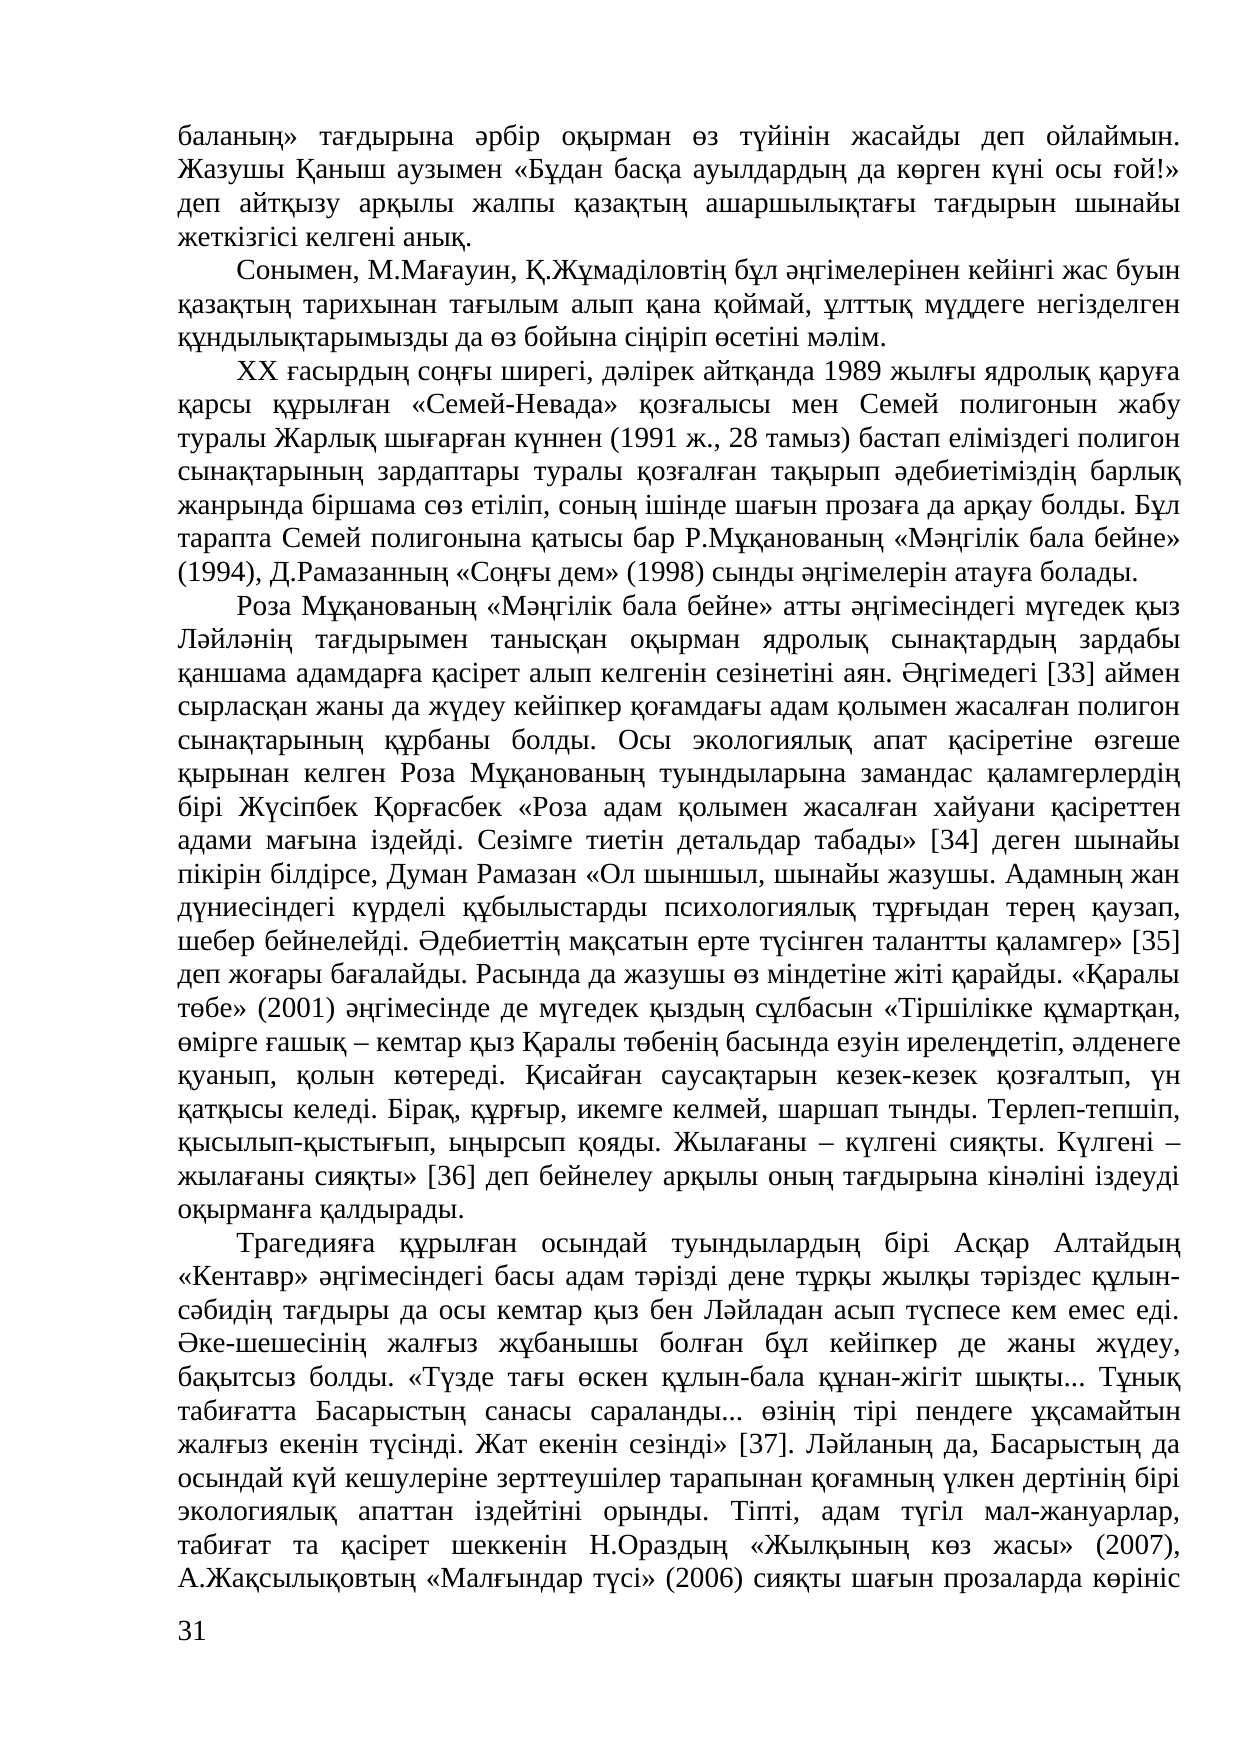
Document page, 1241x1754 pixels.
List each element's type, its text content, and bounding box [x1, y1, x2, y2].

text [177, 118, 1181, 252]
list Роза Мұқанованың «Мәңгілік бала бейне» атты әңгімесіндегі мүгедек қыз Ләйләнің тағдырымен танысқан оқырман ядролық сынақтардың зардабы қаншама адамдарға қасірет алып келгенін сезінетіні аян. Әңгімедегі [33] аймен сырласқан жаны да жүдеу кейіпкер қоғамдағы адам қолымен жасалған полигон сынақтарының құрбаны болды. Осы экологиялық апат қасіретіне өзгеше қырынан келген Роза Мұқанованың туындыларына замандас қаламгерлердің бірі Жүсіпбек Қорғасбек «Роза адам қолымен жасалған хайуани қасіреттен адами мағына іздейді. Сезімге тиетін детальдар табады» [34] деген шынайы пікірін білдірсе, Думан Рамазан «Ол шыншыл, шынайы жазушы. Адамның жан дүниесіндегі күрделі құбылыстарды психологиялық тұрғыдан терең қаузап, шебер бейнелейді. Әдебиеттің мақсатын ерте түсінген талантты қаламгер» [35] деп жоғары бағалайды. Расында да жазушы өз міндетіне жіті қарайды. «Қаралы төбе» (2001) әңгімесінде де мүгедек қыздың сұлбасын «Тіршілікке құмартқан, өмірге ғашық – кемтар қыз Қаралы төбенің басында езуін ирелеңдетіп, әлденеге қуанып, қолын көтереді. Қисайған саусақтарын кезек-кезек қозғалтып, үн қатқысы келеді. Бірақ, құрғыр, икемге келмей, шаршап тынды. Терлеп-тепшіп, қысылып-қыстығып, ыңырсып қояды. Жылағаны – күлгені сияқты. Күлгені – жылағаны сияқты» [36] деп бейнелеу арқылы оның тағдырына кінәліні іздеуді оқырманға қалдырады. [177, 588, 1181, 1225]
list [177, 1225, 1181, 1594]
list ХХ ғасырдың соңғы ширегі, дәлірек айтқанда 1989 жылғы ядролық қаруға қарсы құрылған «Семей-Невада» қозғалысы мен Семей полигонын жабу туралы Жарлық шығарған күннен (1991 ж., 28 тамыз) бастап еліміздегі полигон сынақтарының зардаптары туралы қозғалған тақырып әдебиетіміздің барлық жанрында біршама сөз етіліп, соның ішінде шағын прозаға да арқау болды. Бұл тарапта Семей полигонына қатысы бар Р.Мұқанованың «Мәңгілік бала бейне» (1994), Д.Рамазанның «Соңғы дем» (1998) сынды әңгімелерін атауға болады. [177, 353, 1181, 588]
list Сонымен, М.Мағауин, Қ.Жұмаділовтің бұл әңгімелерінен кейінгі жас буын қазақтың тарихынан тағылым алып қана қоймай, ұлттық мүддеге негізделген құндылықтарымызды да өз бойына сіңіріп өсетіні мәлім. [177, 252, 1181, 353]
